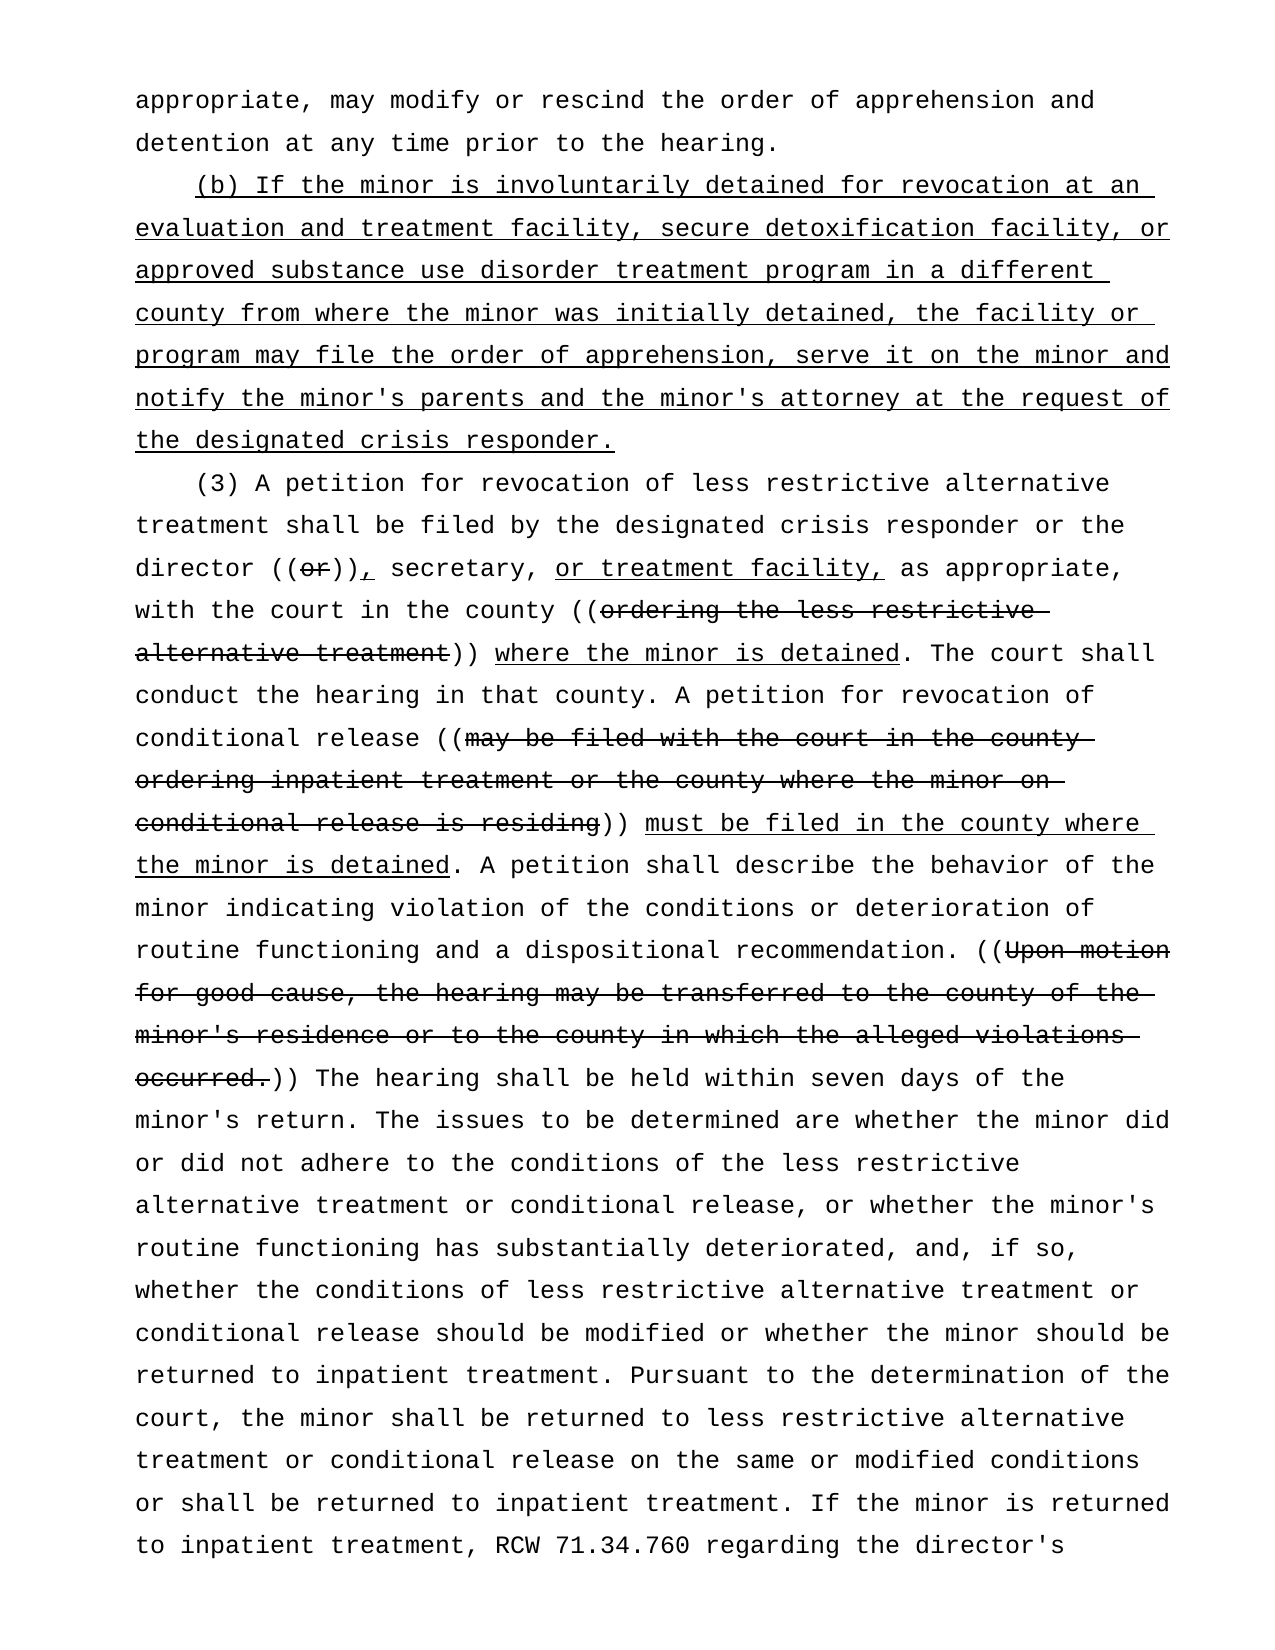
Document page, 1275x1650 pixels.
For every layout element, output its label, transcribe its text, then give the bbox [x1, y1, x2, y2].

text (b) If the minor is involuntarily detained for revocation at an evaluation and treatment facility, secure detoxification facility, or approved substance use disorder treatment program in a different county from where the minor was initially detained, the facility or program may file the order of apprehension, serve it on the minor and notify the minor's parents and the minor's attorney at the request of the designated crisis responder. [135, 368, 1170, 409]
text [135, 75, 1170, 160]
text (b) If the minor is involuntarily detained for revocation at an evaluation and treatment facility, secure detoxification facility, or approved substance use disorder treatment program in a different county from where the minor was initially detained, the facility or program may file the order of apprehension, serve it on the minor and notify the minor's parents and the minor's attorney at the request of the designated crisis responder. [135, 160, 1170, 239]
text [135, 457, 1170, 1562]
text (b) If the minor is involuntarily detained for revocation at an evaluation and treatment facility, secure detoxification facility, or approved substance use disorder treatment program in a different county from where the minor was initially detained, the facility or program may file the order of apprehension, serve it on the minor and notify the minor's parents and the minor's attorney at the request of the designated crisis responder. [135, 410, 1170, 457]
text (b) If the minor is involuntarily detained for revocation at an evaluation and treatment facility, secure detoxification facility, or approved substance use disorder treatment program in a different county from where the minor was initially detained, the facility or program may file the order of apprehension, serve it on the minor and notify the minor's parents and the minor's attorney at the request of the designated crisis responder. [135, 240, 1170, 366]
